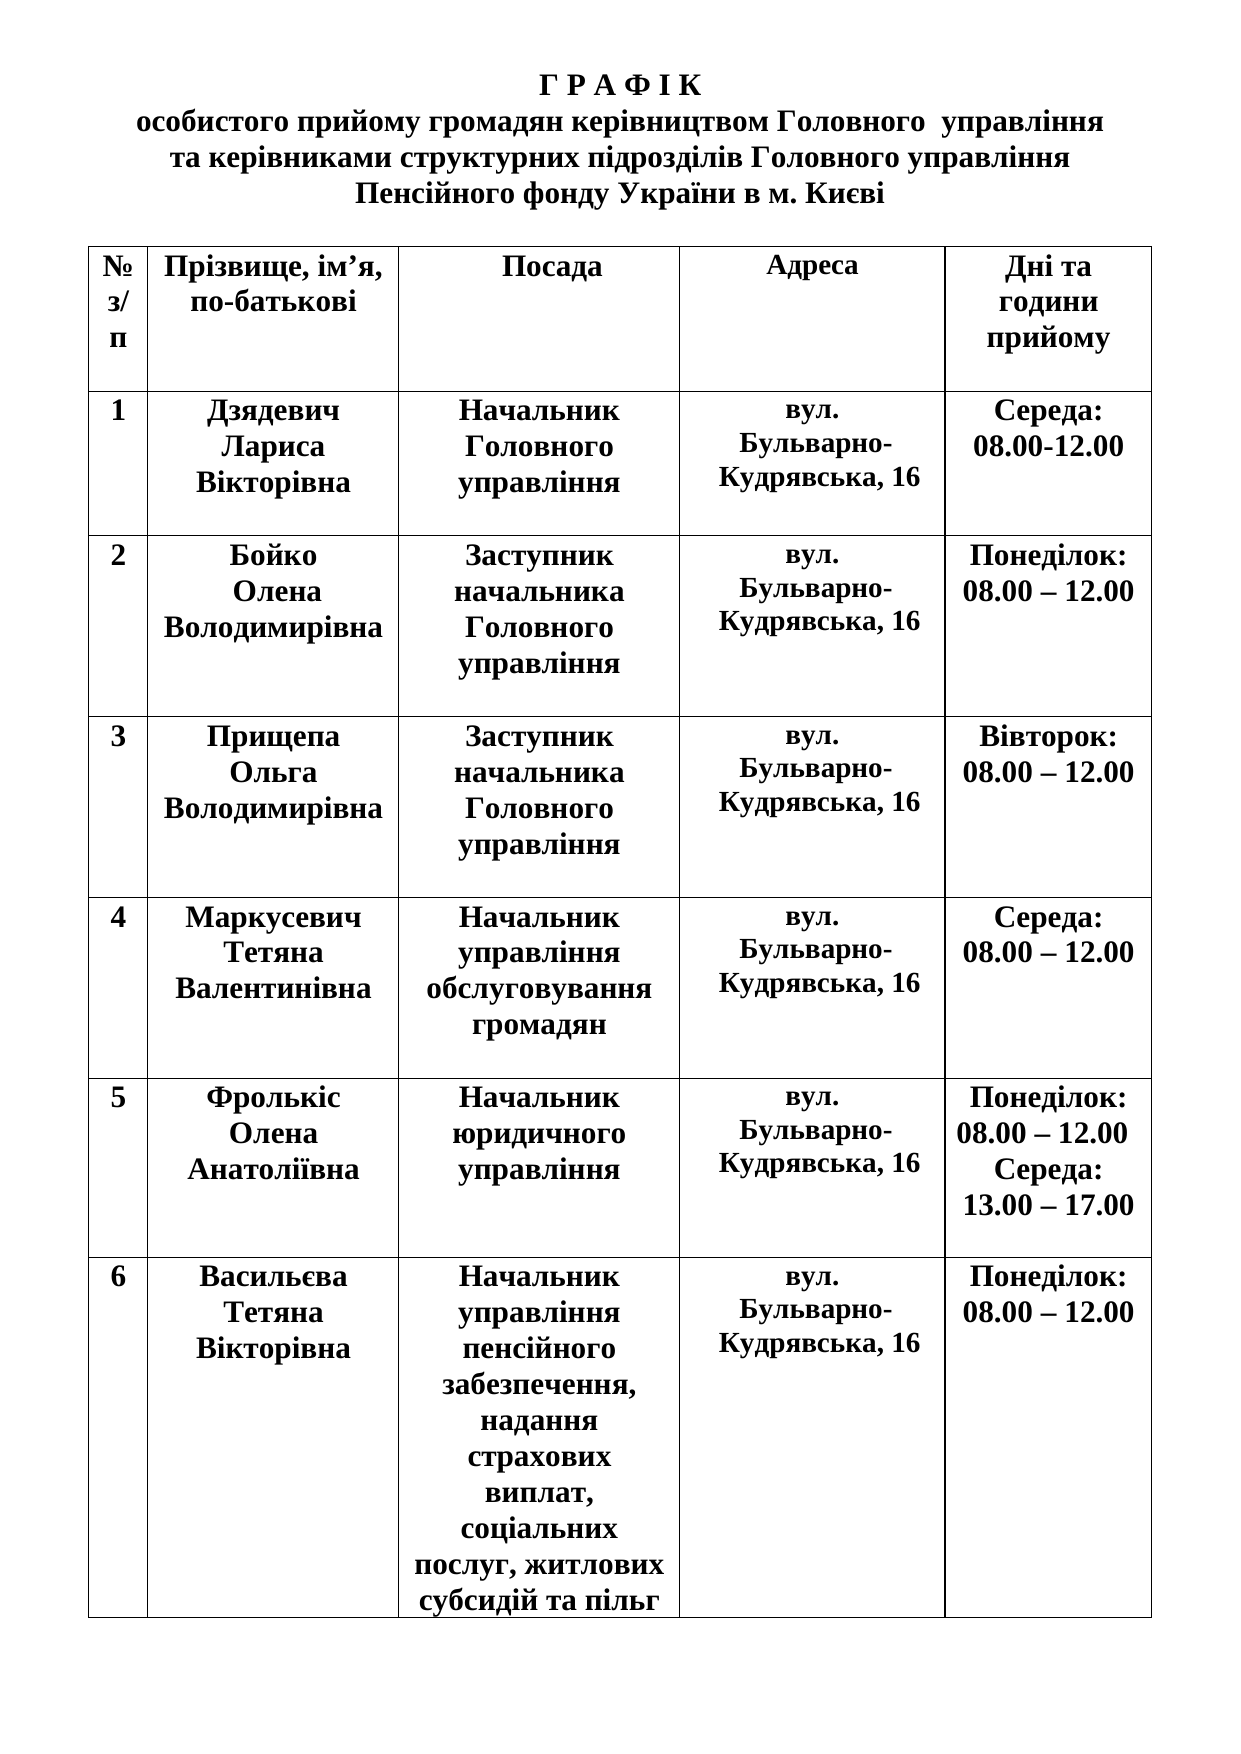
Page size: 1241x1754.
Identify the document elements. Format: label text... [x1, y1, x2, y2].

table_cell Середа: 08.00-12.00 [946, 392, 1151, 535]
table_cell Фролькіс Олена Анатоліївна [148, 1079, 398, 1257]
text особистого прийому громадян керівництвом Головного управління [118, 102, 1122, 138]
table_cell Начальник управління обслуговування громадян [399, 898, 679, 1077]
table_cell вул. Бульварно- Кудрявська, 16 [680, 1079, 944, 1257]
text Пенсійного фонду України в м. Києві [118, 174, 1122, 210]
table_cell Заступник начальника Головного управління [399, 536, 679, 716]
table_cell 4 [89, 898, 147, 1077]
table_header Дні та години прийому [946, 247, 1151, 391]
table_cell 3 [89, 717, 147, 897]
table_cell 5 [89, 1079, 147, 1257]
table_cell Дзядевич Лариса Вікторівна [148, 392, 398, 535]
table_cell Прищепа Ольга Володимирівна [148, 717, 398, 897]
table_cell вул. Бульварно- Кудрявська, 16 [680, 717, 944, 897]
table_cell Заступник начальника Головного управління [399, 717, 679, 897]
table_cell Начальник Головного управління [399, 392, 679, 535]
table_cell вул. Бульварно- Кудрявська, 16 [680, 898, 944, 1077]
table_cell Середа: 08.00 – 12.00 [946, 898, 1151, 1077]
table_cell Маркусевич Тетяна Валентинівна [148, 898, 398, 1077]
table_cell Бойко Олена Володимирівна [148, 536, 398, 716]
title Г Р А Ф І К [118, 66, 1122, 102]
table_cell Начальник управління пенсійного забезпечення, надання страхових виплат, соціальних послуг, житлових субсидій та пільг [399, 1258, 679, 1617]
table_header Адреса [680, 247, 944, 391]
table_cell 2 [89, 536, 147, 716]
table_cell Вівторок: 08.00 – 12.00 [946, 717, 1151, 897]
table_cell 6 [89, 1258, 147, 1617]
table_cell вул. Бульварно- Кудрявська, 16 [680, 536, 944, 716]
table_cell Понеділок: 08.00 – 12.00 [946, 536, 1151, 716]
table_cell Понеділок: 08.00 – 12.00 Середа: 13.00 – 17.00 [946, 1079, 1151, 1257]
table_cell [680, 1258, 944, 1617]
text та керівниками структурних підрозділів Головного управління [118, 138, 1122, 174]
table_cell Васильєва Тетяна Вікторівна [148, 1258, 398, 1617]
table_header № з/п [89, 247, 147, 391]
table_cell Понеділок: 08.00 – 12.00 [946, 1258, 1151, 1617]
table_cell Начальник юридичного управління [399, 1079, 679, 1257]
table_cell вул. Бульварно- Кудрявська, 16 [680, 392, 944, 535]
table_header Прізвище, ім’я, по-батькові [148, 247, 398, 391]
table_cell 1 [89, 392, 147, 535]
table_header Посада [399, 247, 679, 391]
